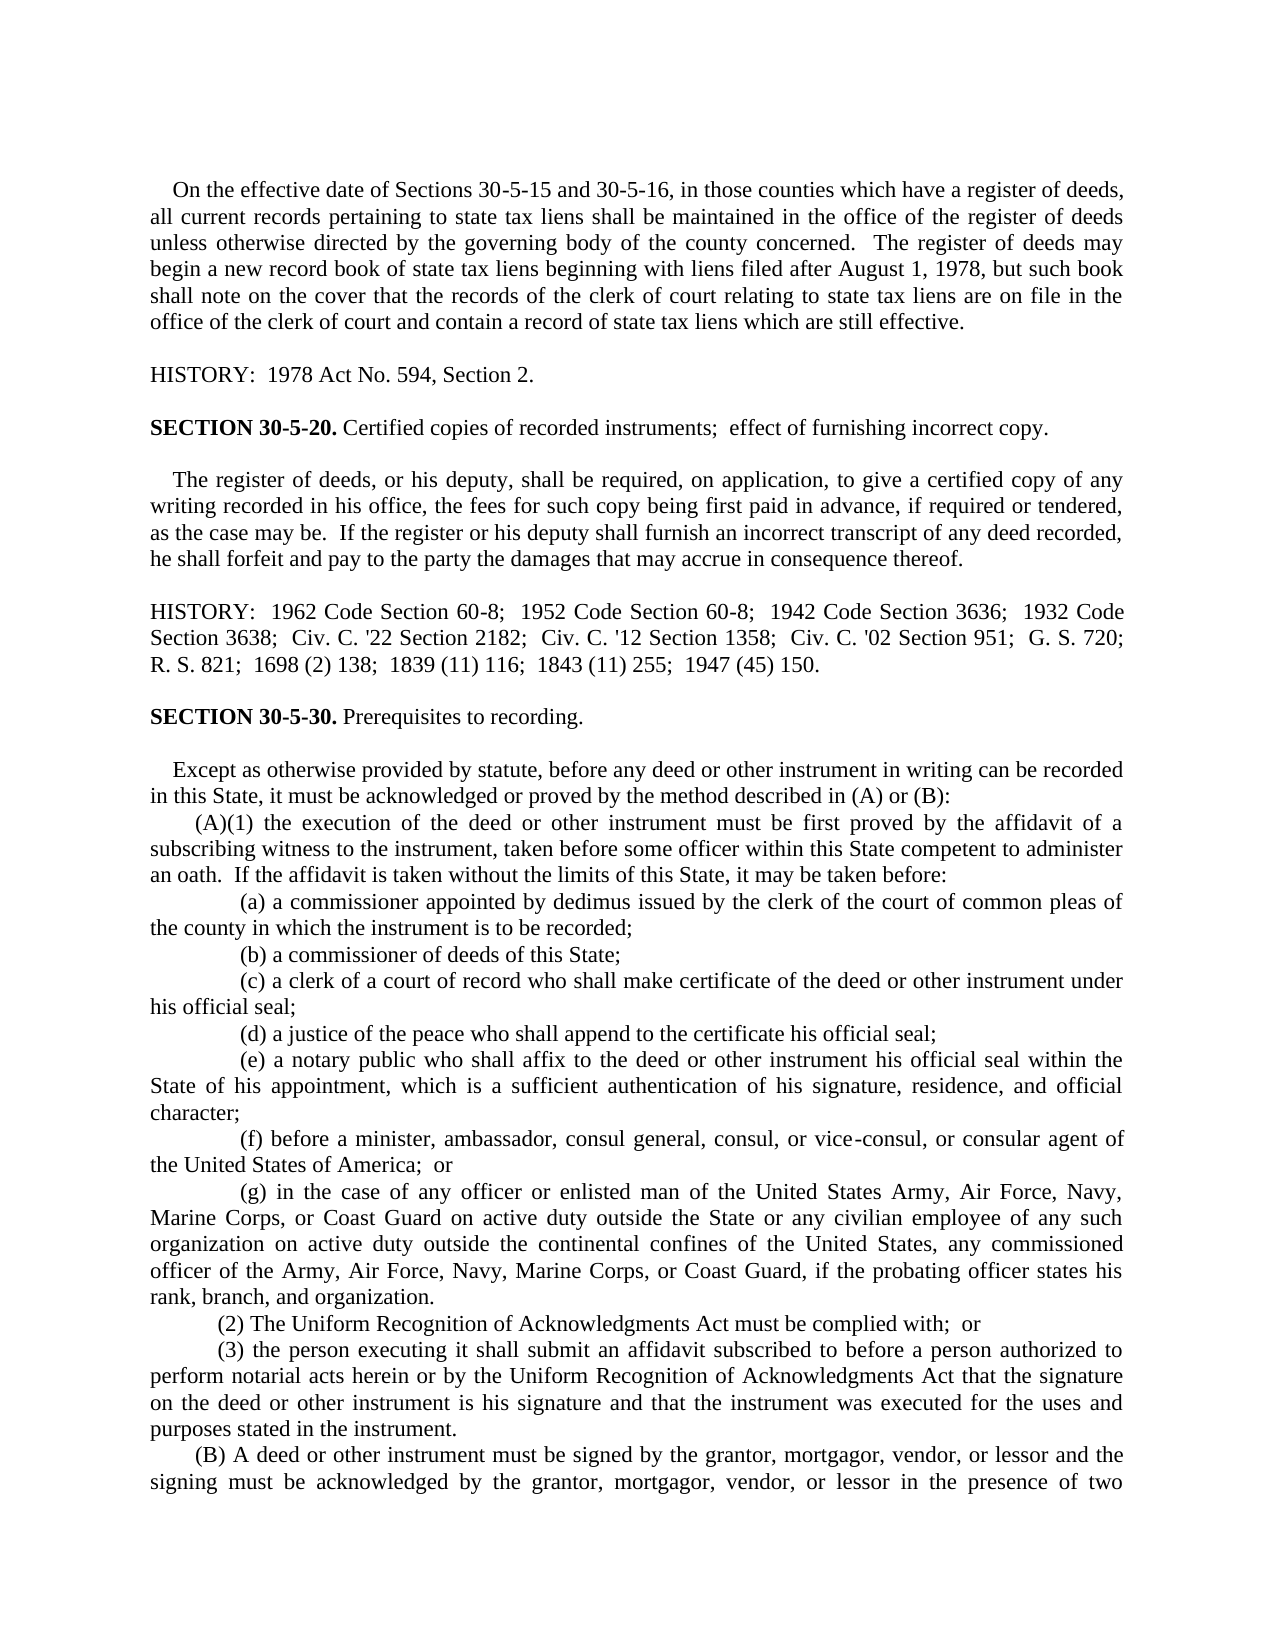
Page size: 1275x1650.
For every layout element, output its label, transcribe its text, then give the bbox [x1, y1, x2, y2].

text (d) a justice of the peace who shall append to the certificate his official seal; [150, 1020, 1125, 1046]
text (g) in the case of any officer or enlisted man of the United States Army, Air Force, Navy, Marine Corps, or Coast Guard on active duty outside the State or any civilian employee of any such organization on active duty outside the continental confines of the United States, any commissioned officer of the Army, Air Force, Navy, Marine Corps, or Coast Guard, if the probating officer states his rank, branch, and organization. [150, 1178, 1125, 1309]
text Except as otherwise provided by statute, before any deed or other instrument in writing can be recorded in this State, it must be acknowledged or proved by the method described in (A) or (B): [150, 756, 1125, 809]
text The register of deeds, or his deputy, shall be required, on application, to give a certified copy of any writing recorded in his office, the fees for such copy being first paid in advance, if required or tendered, as the case may be. If the register or his deputy shall furnish an incorrect transcript of any deed recorded, he shall forfeit and pay to the party the damages that may accrue in consequence thereof. [150, 466, 1125, 572]
text (c) a clerk of a court of record who shall make certificate of the deed or other instrument under his official seal; [150, 967, 1125, 1020]
text On the effective date of Sections 30-5-15 and 30-5-16, in those counties which have a register of deeds, all current records pertaining to state tax liens shall be maintained in the office of the register of deeds unless otherwise directed by the governing body of the county concerned. The register of deeds may begin a new record book of state tax liens beginning with liens filed after August 1, 1978, but such book shall note on the cover that the records of the clerk of court relating to state tax liens are on file in the office of the clerk of court and contain a record of state tax liens which are still effective. [150, 176, 1125, 334]
text (b) a commissioner of deeds of this State; [150, 941, 1125, 967]
text (e) a notary public who shall affix to the deed or other instrument his official seal within the State of his appointment, which is a sufficient authentication of his signature, residence, and official character; [150, 1046, 1125, 1125]
text HISTORY: 1962 Code Section 60-8; 1952 Code Section 60-8; 1942 Code Section 3636; 1932 Code Section 3638; Civ. C. '22 Section 2182; Civ. C. '12 Section 1358; Civ. C. '02 Section 951; G. S. 720; R. S. 821; 1698 (2) 138; 1839 (11) 116; 1843 (11) 255; 1947 (45) 150. [150, 598, 1125, 677]
text (2) The Uniform Recognition of Acknowledgments Act must be complied with; or [150, 1309, 1125, 1336]
text SECTION 30-5-30. Prerequisites to recording. [150, 703, 1125, 730]
text SECTION 30-5-20. Certified copies of recorded instruments; effect of furnishing incorrect copy. [150, 413, 1125, 440]
text (3) the person executing it shall submit an affidavit subscribed to before a person authorized to perform notarial acts herein or by the Uniform Recognition of Acknowledgments Act that the signature on the deed or other instrument is his signature and that the instrument was executed for the uses and purposes stated in the instrument. [150, 1336, 1125, 1441]
text (A)(1) the execution of the deed or other instrument must be first proved by the affidavit of a subscribing witness to the instrument, taken before some officer within this State competent to administer an oath. If the affidavit is taken without the limits of this State, it may be taken before: [150, 809, 1125, 888]
text (f) before a minister, ambassador, consul general, consul, or vice-consul, or consular agent of the United States of America; or [150, 1125, 1125, 1178]
text (a) a commissioner appointed by dedimus issued by the clerk of the court of common pleas of the county in which the instrument is to be recorded; [150, 888, 1125, 941]
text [150, 1441, 1125, 1494]
text HISTORY: 1978 Act No. 594, Section 2. [150, 361, 1125, 387]
